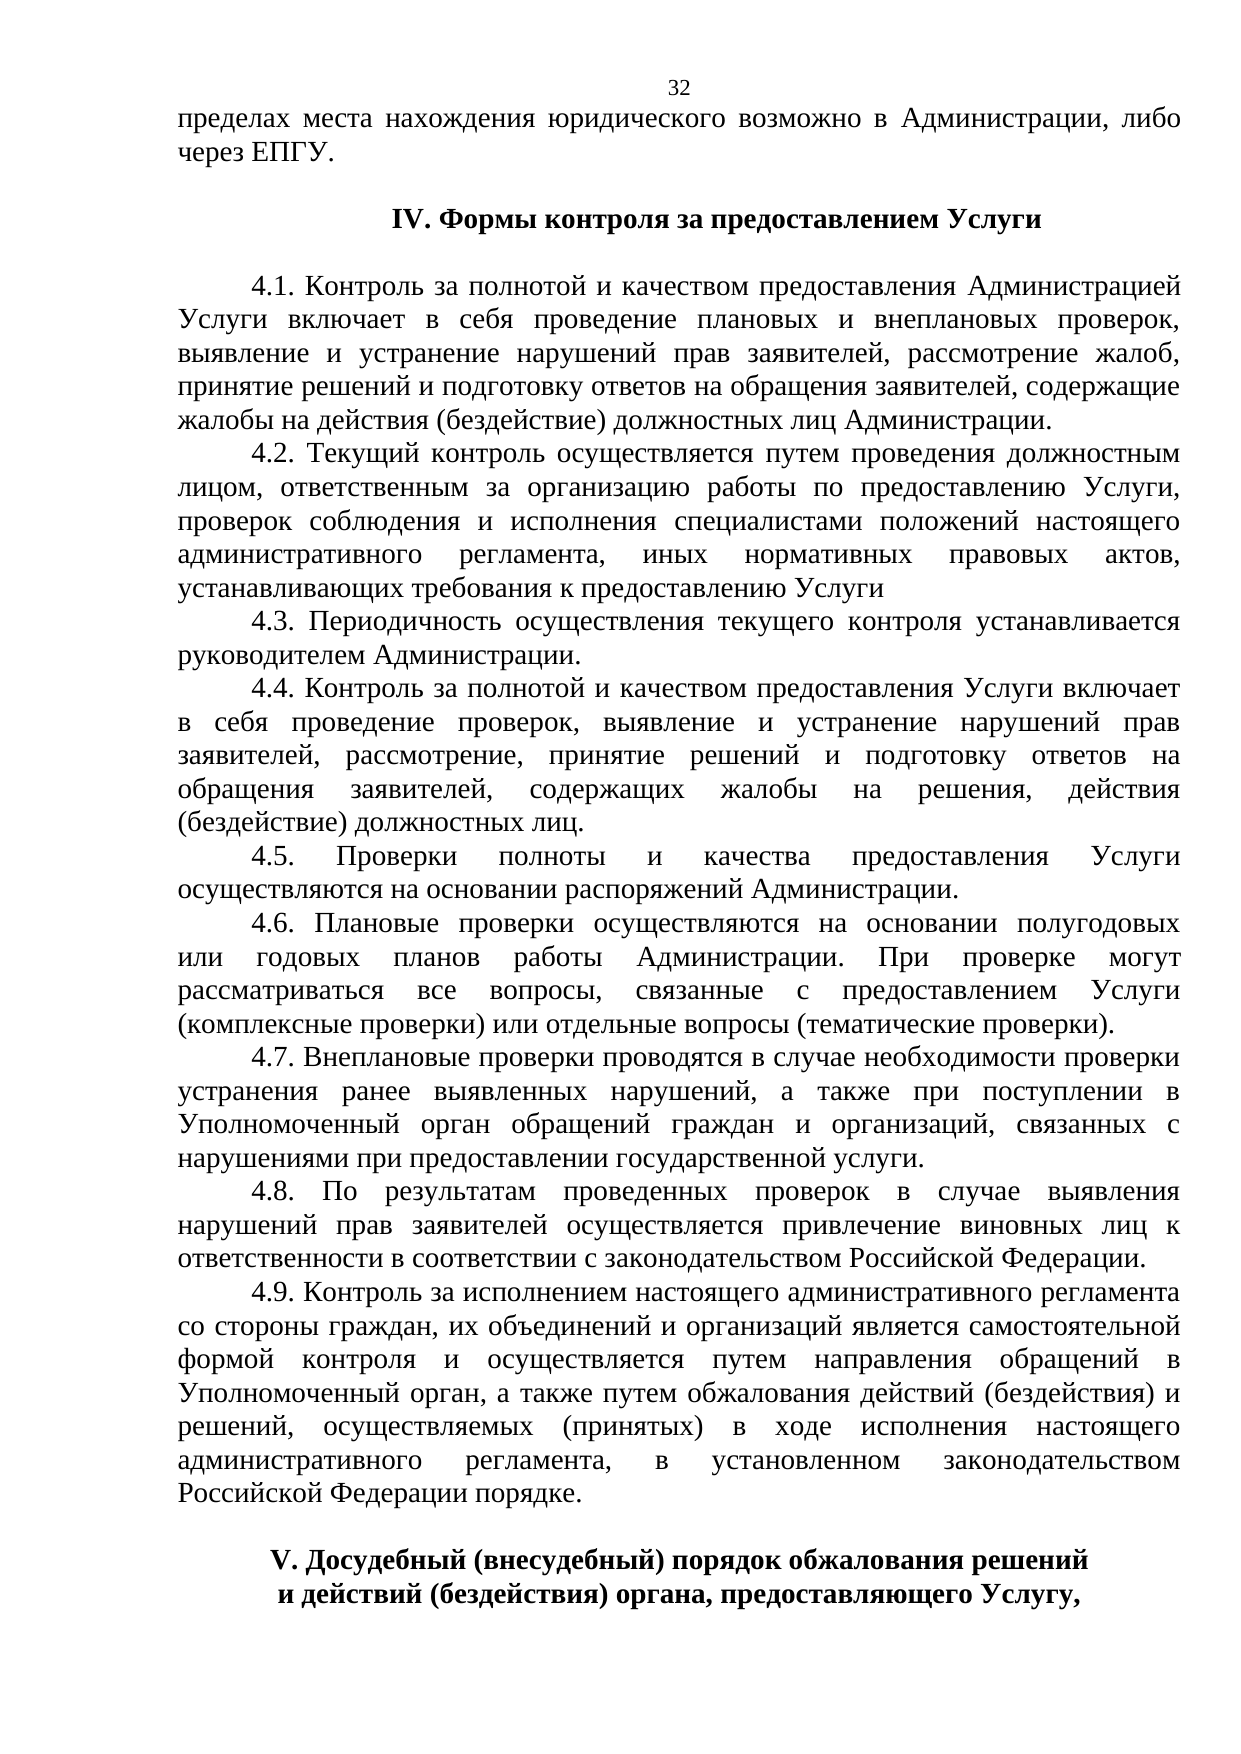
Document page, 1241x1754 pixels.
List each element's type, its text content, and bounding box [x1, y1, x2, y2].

text 4.4. Контроль за полнотой и качеством предоставления Услуги включает в себя проведение проверок, выявление и устранение нарушений прав заявителей, рассмотрение, принятие решений и подготовку ответов на обращения заявителей, содержащих жалобы на решения, действия (бездействие) должностных лиц. [177, 670, 1181, 838]
text 4.2. Текущий контроль осуществляется путем проведения должностным лицом, ответственным за организацию работы по предоставлению Услуги, проверок соблюдения и исполнения специалистами положений настоящего административного регламента, иных нормативных правовых актов, устанавливающих требования к предоставлению Услуги [177, 436, 1181, 603]
text 4.9. Контроль за исполнением настоящего административного регламента со стороны граждан, их объединений и организаций является самостоятельной формой контроля и осуществляется путем направления обращений в Уполномоченный орган, а также путем обжалования действий (бездействия) и решений, осуществляемых (принятых) в ходе исполнения настоящего административного регламента, в установленном законодательством Российской Федерации порядке. [177, 1274, 1181, 1509]
text 4.3. Периодичность осуществления текущего контроля устанавливается руководителем Администрации. [177, 603, 1181, 670]
text 4.7. Внеплановые проверки проводятся в случае необходимости проверки устранения ранее выявленных нарушений, а также при поступлении в Уполномоченный орган обращений граждан и организаций, связанных с нарушениями при предоставлении государственной услуги. [177, 1039, 1181, 1173]
text 4.1. Контроль за полнотой и качеством предоставления Администрацией Услуги включает в себя проведение плановых и внеплановых проверок, выявление и устранение нарушений прав заявителей, рассмотрение жалоб, принятие решений и подготовку ответов на обращения заявителей, содержащие жалобы на действия (бездействие) должностных лиц Администрации. [177, 268, 1181, 436]
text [177, 100, 1181, 167]
text IV. Формы контроля за предоставлением Услуги [177, 201, 1181, 234]
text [177, 1542, 1181, 1609]
text 4.6. Плановые проверки осуществляются на основании полугодовых или годовых планов работы Администрации. При проверке могут рассматриваться все вопросы, связанные с предоставлением Услуги (комплексные проверки) или отдельные вопросы (тематические проверки). [177, 905, 1181, 1039]
text 4.8. По результатам проведенных проверок в случае выявления нарушений прав заявителей осуществляется привлечение виновных лиц к ответственности в соответствии с законодательством Российской Федерации. [177, 1173, 1181, 1274]
text 4.5. Проверки полноты и качества предоставления Услуги осуществляются на основании распоряжений Администрации. [177, 838, 1181, 905]
